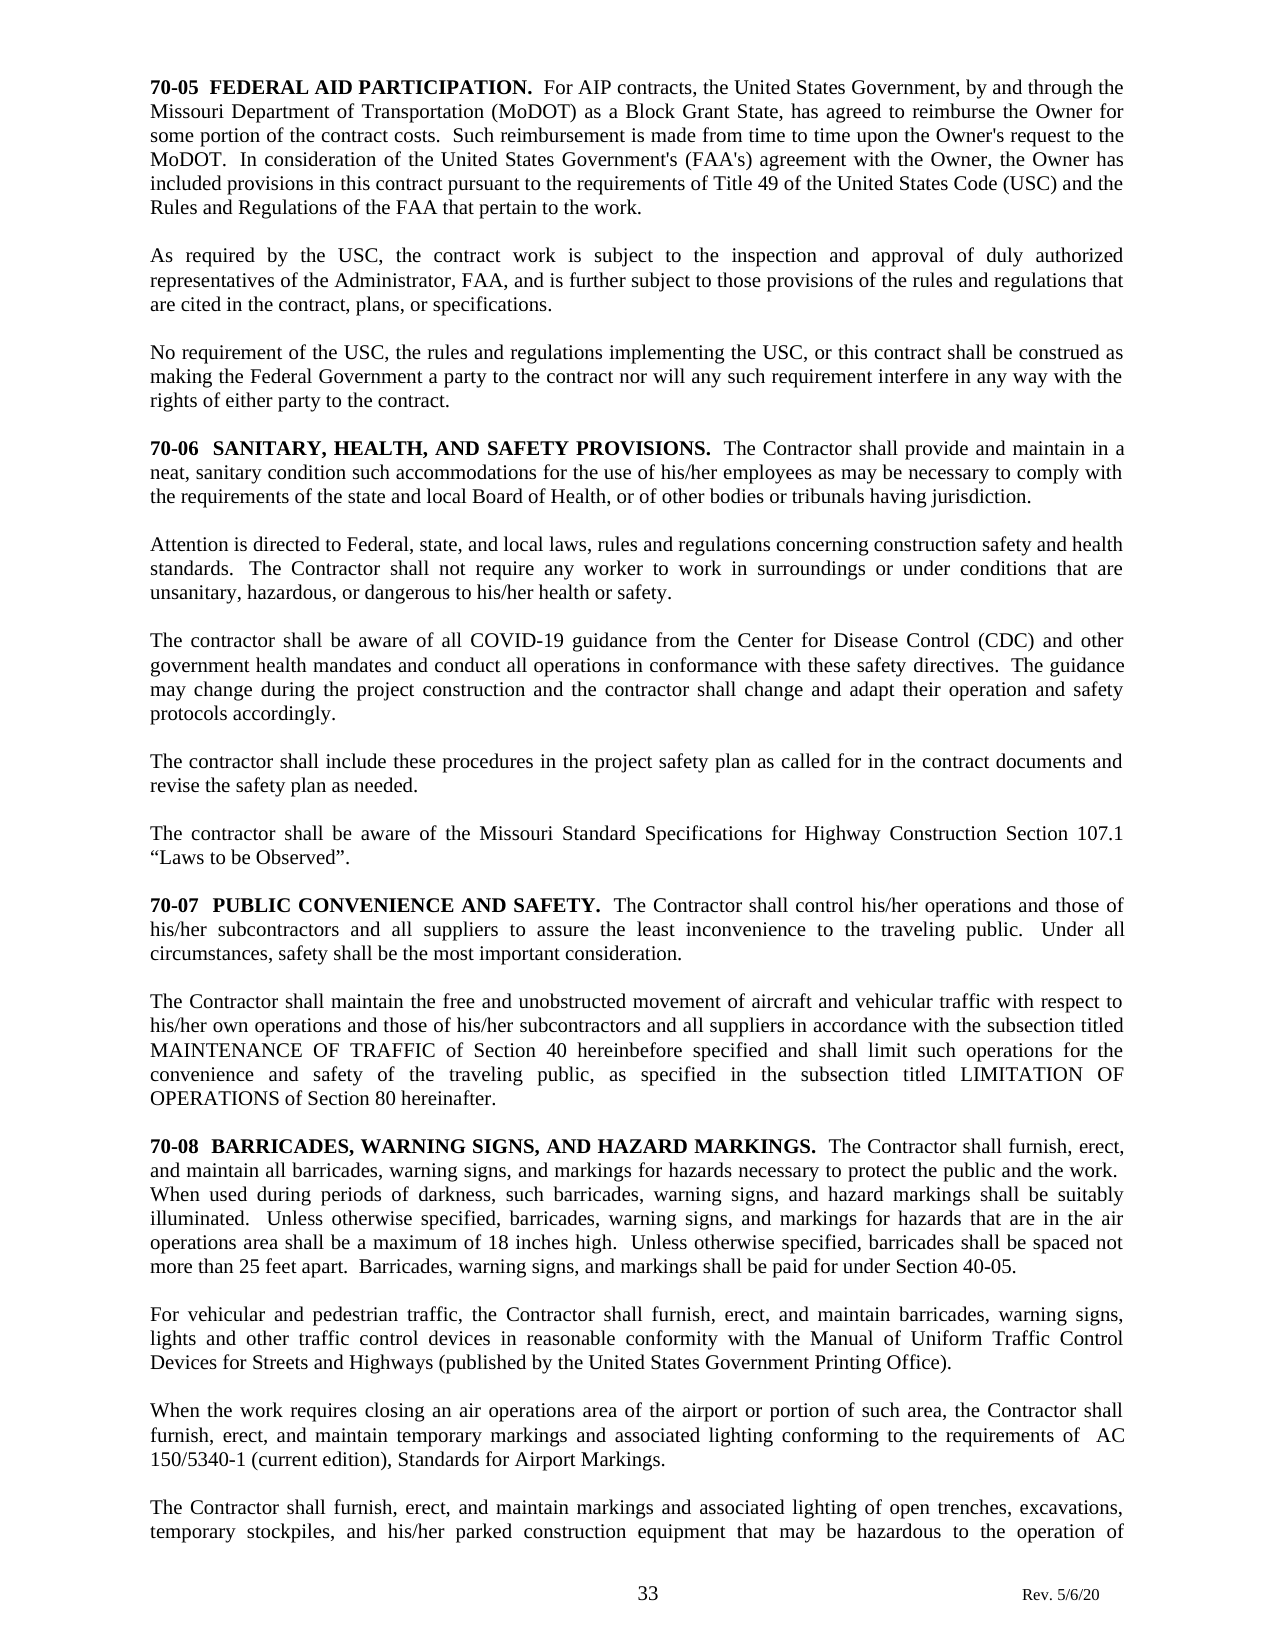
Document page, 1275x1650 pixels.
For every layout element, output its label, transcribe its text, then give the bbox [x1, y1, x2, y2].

text 70-05 FEDERAL AID PARTICIPATION. For AIP contracts, the United States Government, by and through the Missouri Department of Transportation (MoDOT) as a Block Grant State, has agreed to reimburse the Owner for some portion of the contract costs. Such reimbursement is made from time to time upon the Owner's request to the MoDOT. In consideration of the United States Government's (FAA's) agreement with the Owner, the Owner has included provisions in this contract pursuant to the requirements of Title 49 of the United States Code (USC) and the Rules and Regulations of the FAA that pertain to the work. [150, 75, 1125, 219]
text As required by the USC, the contract work is subject to the inspection and approval of duly authorized representatives of the Administrator, FAA, and is further subject to those provisions of the rules and regulations that are cited in the contract, plans, or specifications. [150, 243, 1125, 316]
text 70-07 PUBLIC CONVENIENCE AND SAFETY. The Contractor shall control his/her operations and those of his/her subcontractors and all suppliers to assure the least inconvenience to the traveling public. Under all circumstances, safety shall be the most important consideration. [150, 893, 1125, 965]
text The contractor shall be aware of all COVID-19 guidance from the Center for Disease Control (CDC) and other government health mandates and conduct all operations in conformance with these safety directives. The guidance may change during the project construction and the contractor shall change and adapt their operation and safety protocols accordingly. [150, 628, 1125, 725]
text When the work requires closing an air operations area of the airport or portion of such area, the Contractor shall furnish, erect, and maintain temporary markings and associated lighting conforming to the requirements of AC 150/5340-1 (current edition), Standards for Airport Markings. [150, 1398, 1125, 1471]
text The contractor shall be aware of the Missouri Standard Specifications for Highway Construction Section 107.1 “Laws to be Observed”. [150, 821, 1125, 869]
text 70-08 BARRICADES, WARNING SIGNS, AND HAZARD MARKINGS. The Contractor shall furnish, erect, and maintain all barricades, warning signs, and markings for hazards necessary to protect the public and the work. When used during periods of darkness, such barricades, warning signs, and hazard markings shall be suitably illuminated. Unless otherwise specified, barricades, warning signs, and markings for hazards that are in the air operations area shall be a maximum of 18 inches high. Unless otherwise specified, barricades shall be spaced not more than 25 feet apart. Barricades, warning signs, and markings shall be paid for under Section 40-05. [150, 1134, 1125, 1278]
text The contractor shall include these procedures in the project safety plan as called for in the contract documents and revise the safety plan as needed. [150, 749, 1125, 797]
text No requirement of the USC, the rules and regulations implementing the USC, or this contract shall be construed as making the Federal Government a party to the contract nor will any such requirement interfere in any way with the rights of either party to the contract. [150, 340, 1125, 412]
text 70-06 SANITARY, HEALTH, AND SAFETY PROVISIONS. The Contractor shall provide and maintain in a neat, sanitary condition such accommodations for the use of his/her employees as may be necessary to comply with the requirements of the state and local Board of Health, or of other bodies or tribunals having jurisdiction. [150, 436, 1125, 508]
text Attention is directed to Federal, state, and local laws, rules and regulations concerning construction safety and health standards. The Contractor shall not require any worker to work in surroundings or under conditions that are unsanitary, hazardous, or dangerous to his/her health or safety. [150, 532, 1125, 604]
text For vehicular and pedestrian traffic, the Contractor shall furnish, erect, and maintain barricades, warning signs, lights and other traffic control devices in reasonable conformity with the Manual of Uniform Traffic Control Devices for Streets and Highways (published by the United States Government Printing Office). [150, 1302, 1125, 1374]
text The Contractor shall maintain the free and unobstructed movement of aircraft and vehicular traffic with respect to his/her own operations and those of his/her subcontractors and all suppliers in accordance with the subsection titled MAINTENANCE OF TRAFFIC of Section 40 hereinbefore specified and shall limit such operations for the convenience and safety of the traveling public, as specified in the subsection titled LIMITATION OF OPERATIONS of Section 80 hereinafter. [150, 989, 1125, 1110]
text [150, 1495, 1125, 1543]
